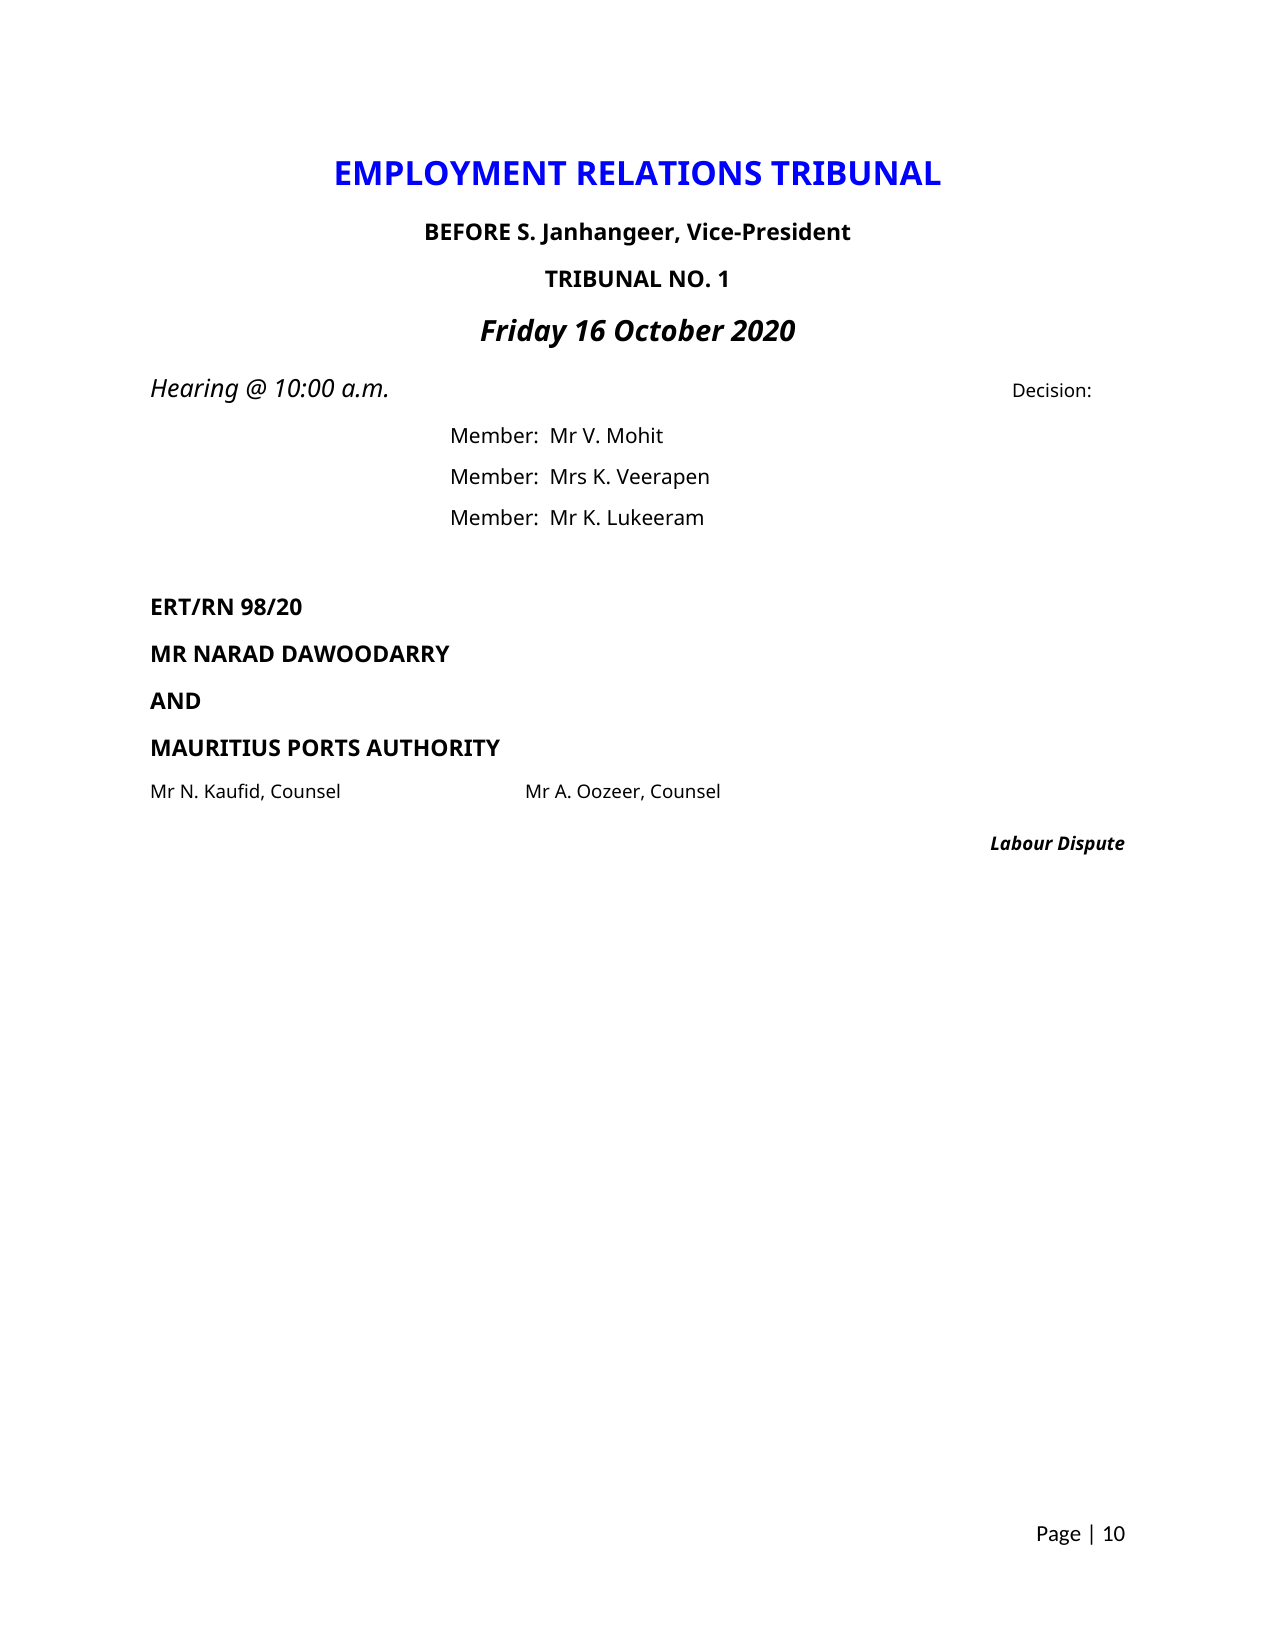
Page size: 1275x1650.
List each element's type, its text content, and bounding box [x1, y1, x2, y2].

text AND [150, 685, 1125, 716]
text MAURITIUS PORTS AUTHORITY [150, 732, 1125, 763]
text Labour Dispute [150, 830, 1125, 855]
text EMPLOYMENT RELATIONS TRIBUNAL [150, 150, 1125, 195]
text Member: Mrs K. Veerapen [375, 462, 1125, 491]
text Friday 16 October 2020 [150, 310, 1125, 350]
text TRIBUNAL NO. 1 [150, 263, 1125, 294]
text ERT/RN 98/20 [150, 591, 1125, 622]
text Member: Mr K. Lukeeram [375, 503, 1125, 532]
text Hearing @ 10:00 a.m. Decision: [150, 371, 1125, 404]
text Member: Mr V. Mohit [375, 422, 1125, 450]
text MR NARAD DAWOODARRY [150, 638, 1125, 669]
text BEFORE S. Janhangeer, Vice-President [150, 216, 1125, 247]
text Mr N. Kaufid, Counsel Mr A. Oozeer, Counsel [150, 779, 1125, 804]
